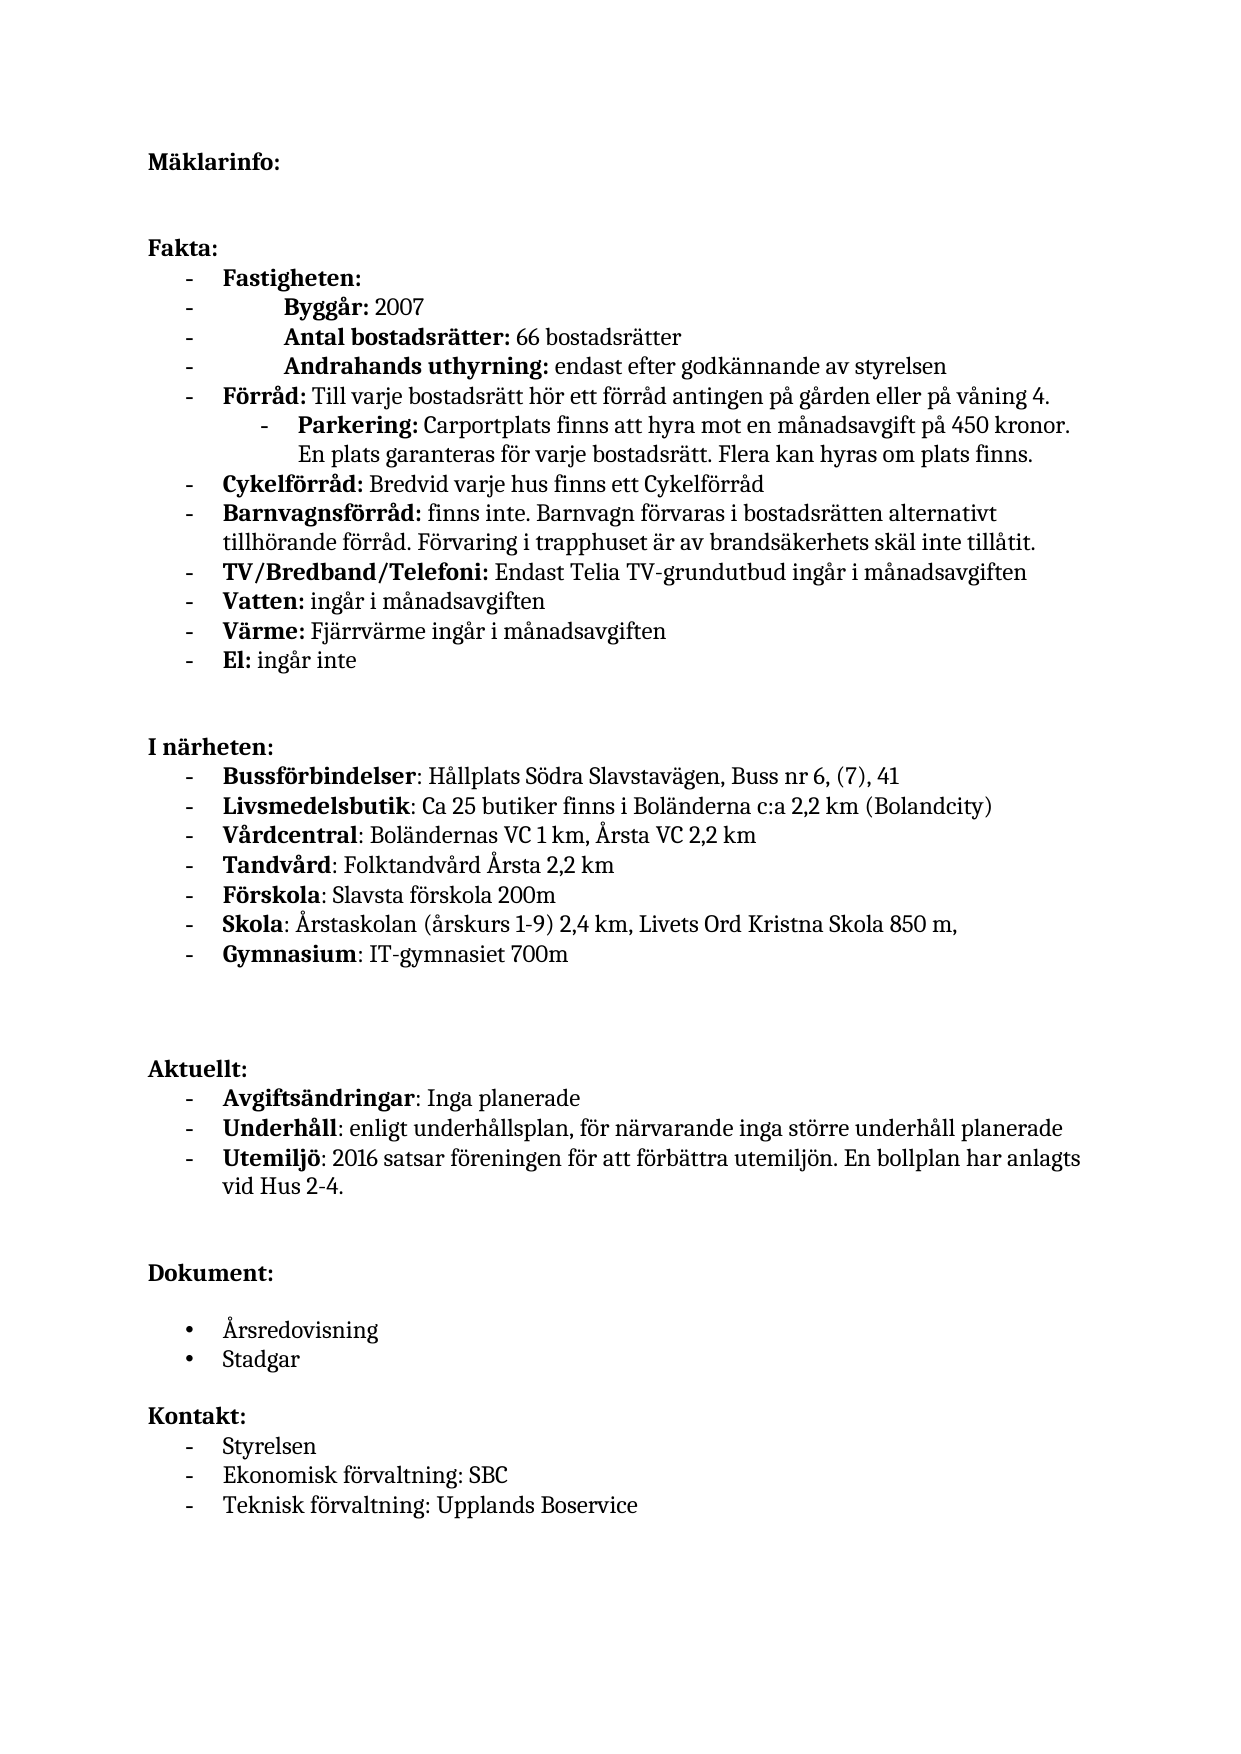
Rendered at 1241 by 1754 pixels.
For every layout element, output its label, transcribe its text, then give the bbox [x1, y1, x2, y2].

list Andrahands uthyrning: endast efter godkännande av styrelsen [185, 351, 1093, 381]
list Förråd: Till varje bostadsrätt hör ett förråd antingen på gården eller på våning 4. [185, 381, 1093, 411]
list Barnvagnsförråd: finns inte. Barnvagn förvaras i bostadsrätten alternativt tillhörande förråd. Förvaring i trapphuset är av brandsäkerhets skäl inte tillåtit. [185, 498, 1093, 557]
list Skola: Årstaskolan (årskurs 1-9) 2,4 km, Livets Ord Kristna Skola 850 m, [185, 909, 1093, 939]
list Styrelsen [185, 1431, 1093, 1461]
list Antal bostadsrätter: 66 bostadsrätter [185, 322, 1093, 351]
list Parkering: Carportplats finns att hyra mot en månadsavgift på 450 kronor. En plats garanteras för varje bostadsrätt. Flera kan hyras om plats finns. [260, 411, 1093, 469]
list Gymnasium: IT-gymnasiet 700m [185, 939, 1093, 968]
list Förskola: Slavsta förskola 200m [185, 880, 1093, 909]
list Avgiftsändringar: Inga planerade [185, 1083, 1093, 1113]
list Stadgar [185, 1345, 1093, 1373]
text Aktuellt: [148, 1055, 1093, 1083]
list Tandvård: Folktandvård Årsta 2,2 km [185, 850, 1093, 880]
text Kontakt: [148, 1402, 1093, 1431]
list TV/Bredband/Telefoni: Endast Telia TV-grundutbud ingår i månadsavgiften [185, 557, 1093, 586]
list Värme: Fjärrvärme ingår i månadsavgiften [185, 616, 1093, 646]
list Utemiljö: 2016 satsar föreningen för att förbättra utemiljön. En bollplan har anlagts vid Hus 2-4. [185, 1143, 1093, 1201]
list Cykelförråd: Bredvid varje hus finns ett Cykelförråd [185, 469, 1093, 498]
list Ekonomisk förvaltning: SBC [185, 1461, 1093, 1490]
text Mäklarinfo: [148, 148, 1093, 176]
text Dokument: [148, 1258, 1093, 1287]
list Underhåll: enligt underhållsplan, för närvarande inga större underhåll planerade [185, 1113, 1093, 1143]
list Vatten: ingår i månadsavgiften [185, 586, 1093, 616]
list Årsredovisning [185, 1316, 1093, 1345]
list Teknisk förvaltning: Upplands Boservice [185, 1490, 1093, 1520]
list Vårdcentral: Boländernas VC 1 km, Årsta VC 2,2 km [185, 821, 1093, 850]
text I närheten: [148, 733, 1093, 761]
list El: ingår inte [185, 646, 1093, 675]
list Livsmedelsbutik: Ca 25 butiker finns i Boländerna c:a 2,2 km (Bolandcity) [185, 791, 1093, 821]
list Fastigheten: [185, 263, 1093, 292]
text Fakta: [148, 234, 1093, 263]
list Byggår: 2007 [185, 292, 1093, 322]
list Bussförbindelser: Hållplats Södra Slavstavägen, Buss nr 6, (7), 41 [185, 761, 1093, 791]
